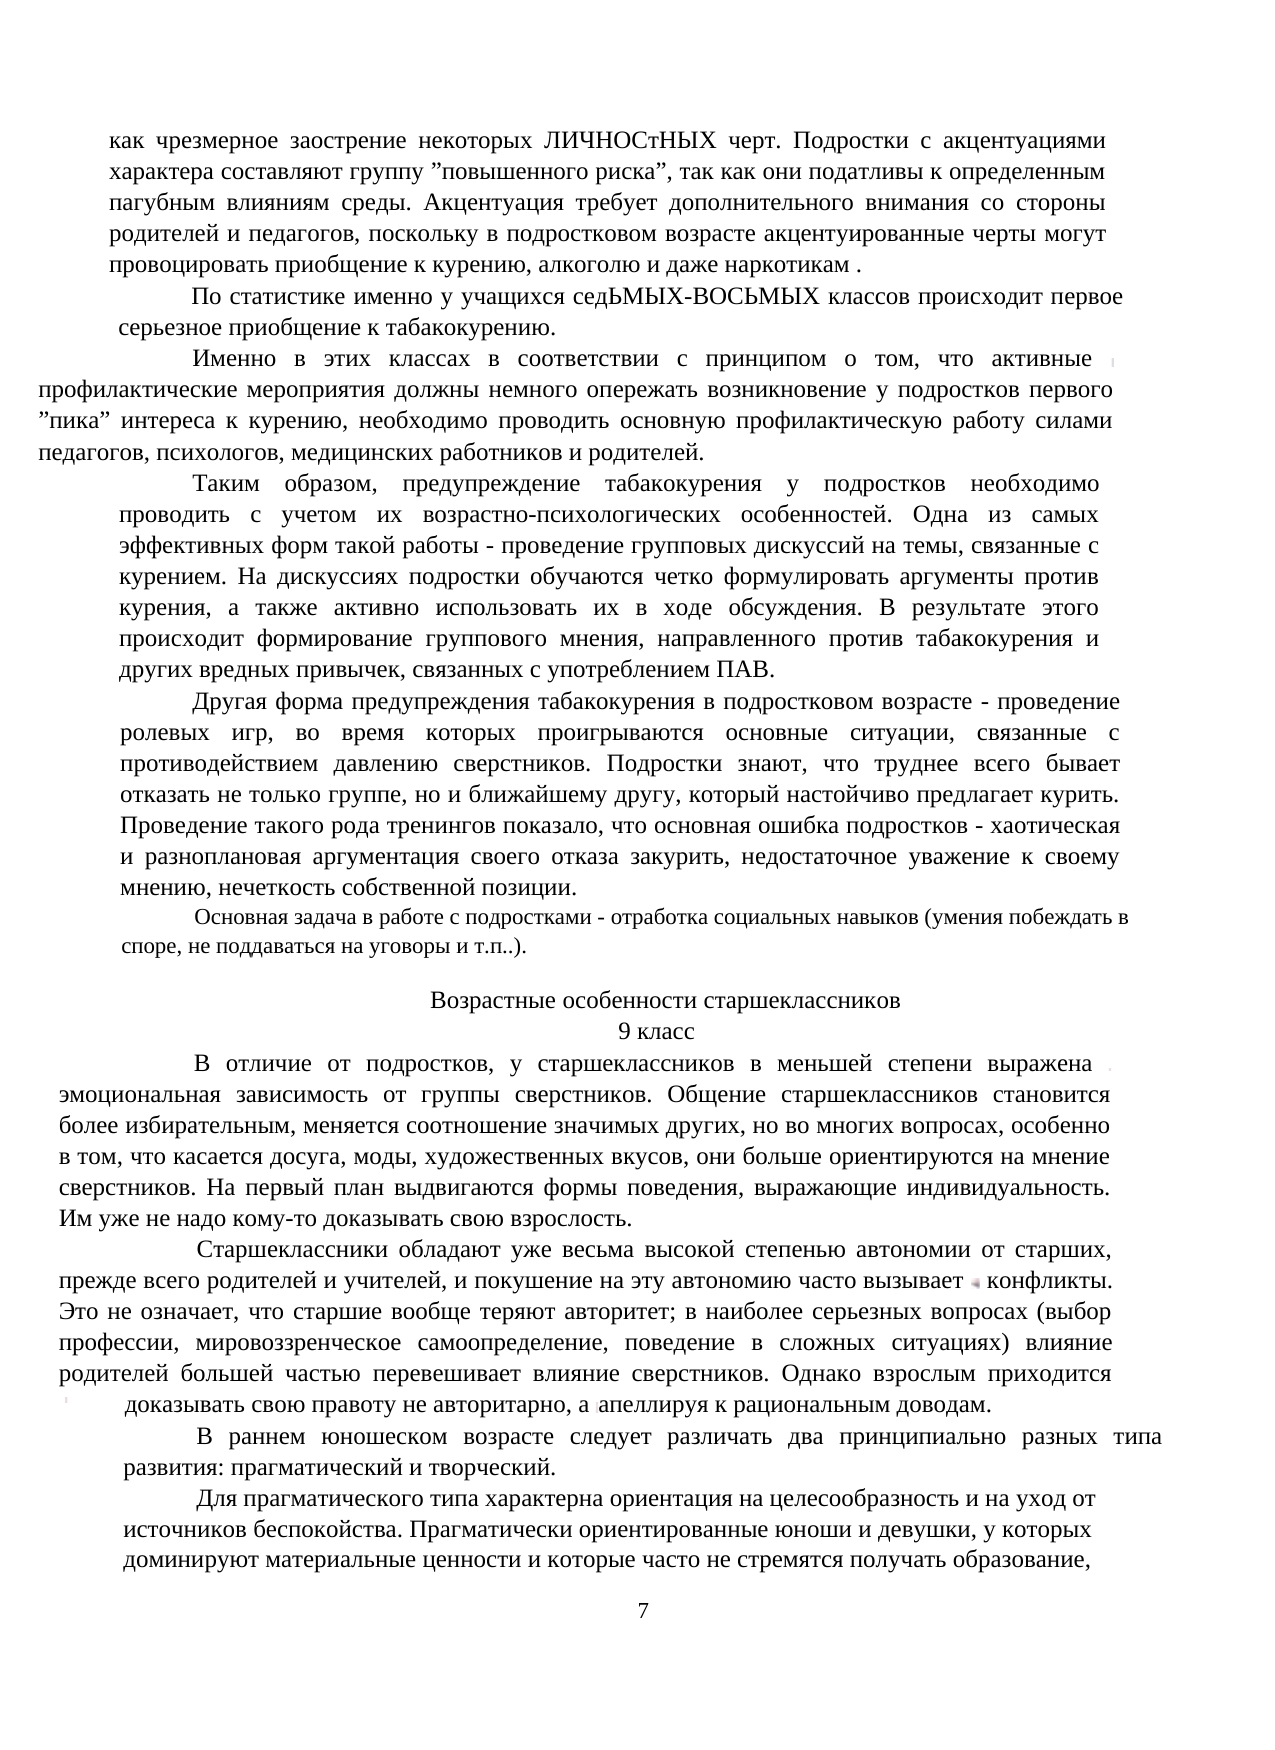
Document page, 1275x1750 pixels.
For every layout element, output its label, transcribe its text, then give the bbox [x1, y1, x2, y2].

text В отличие от подростков, у старшеклассников в меньшей степени выражена эмоциональная зависимость от группы сверстников. Общение старшеклассников становится более избирательным, меняется соотношение значимых других, но во многих вопросах, особенно в том, что касается досуга, моды, художественных вкусов, они больше ориентируются на мнение сверстников. На первый план выдвигаются формы поведения, выражающие индивидуальность. Им уже не надо кому-то доказывать свою взрослость. [58, 1048, 1111, 1232]
text Старшеклассники обладают уже весьма высокой степенью автономии от старших, прежде всего родителей и учителей, и покушение на эту автономию часто вызывает конфликты. Это не означает, что старшие вообще теряют авторитет; в наиболее серьезных вопросах (выбор профессии, мировоззренческое самоопределение, поведение в сложных ситуациях) влияние родителей большей частью перевешивает влияние сверстников. Однако взрослым приходится доказывать свою правоту не авторитарно, а апеллируя к рациональным доводам. [58, 1234, 1113, 1418]
picture [595, 1402, 599, 1413]
text По статистике именно у учащихся седЬМЫХ-ВОСЬМЫХ классов происходит первое серьезное приобщение к табакокурению. [118, 281, 1124, 341]
text Возрастные особенности старшеклассников 9 класс [430, 985, 901, 1045]
text Именно в этих классах в соответствии с принципом о том, что активные профилактические мероприятия должны немного опережать возникновение у подростков первого ”пика” интереса к курению, необходимо проводить основную профилактическую работу силами педагогов, психологов, медицинских работников и родителей. [38, 343, 1114, 465]
text Другая форма предупреждения табакокурения в подростковом возрасте - проведение ролевых игр, во время которых проигрываются основные ситуации, связанные с противодействием давлению сверстников. Подростки знают, что труднее всего бывает отказать не только группе, но и ближайшему другу, который настойчиво предлагает курить. Проведение такого рода тренингов показало, что основная ошибка подростков - хаотическая и разноплановая аргументация своего отказа закурить, недостаточное уважение к своему мнению, нечеткость собственной позиции. [120, 686, 1121, 901]
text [123, 1483, 1119, 1572]
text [109, 125, 1107, 278]
text В раннем юношеском возрасте следует различать два принципиально разных типа развития: прагматический и творческий. [123, 1421, 1163, 1481]
text Основная задача в работе с подростками - отработка социальных навыков (умения побеждать в споре, не поддаваться на уговоры и т.п..). [121, 903, 1136, 958]
picture [971, 1278, 980, 1289]
text Таким образом, предупреждение табакокурения у подростков необходимо проводить с учетом их возрастно-психологических особенностей. Одна из самых эффективных форм такой работы - проведение групповых дискуссий на темы, связанные с курением. На дискуссиях подростки обучаются четко формулировать аргументы против курения, а также активно использовать их в ходе обсуждения. В результате этого происходит формирование группового мнения, направленного против табакокурения и других вредных привычек, связанных с употреблением ПАВ. [119, 468, 1100, 683]
